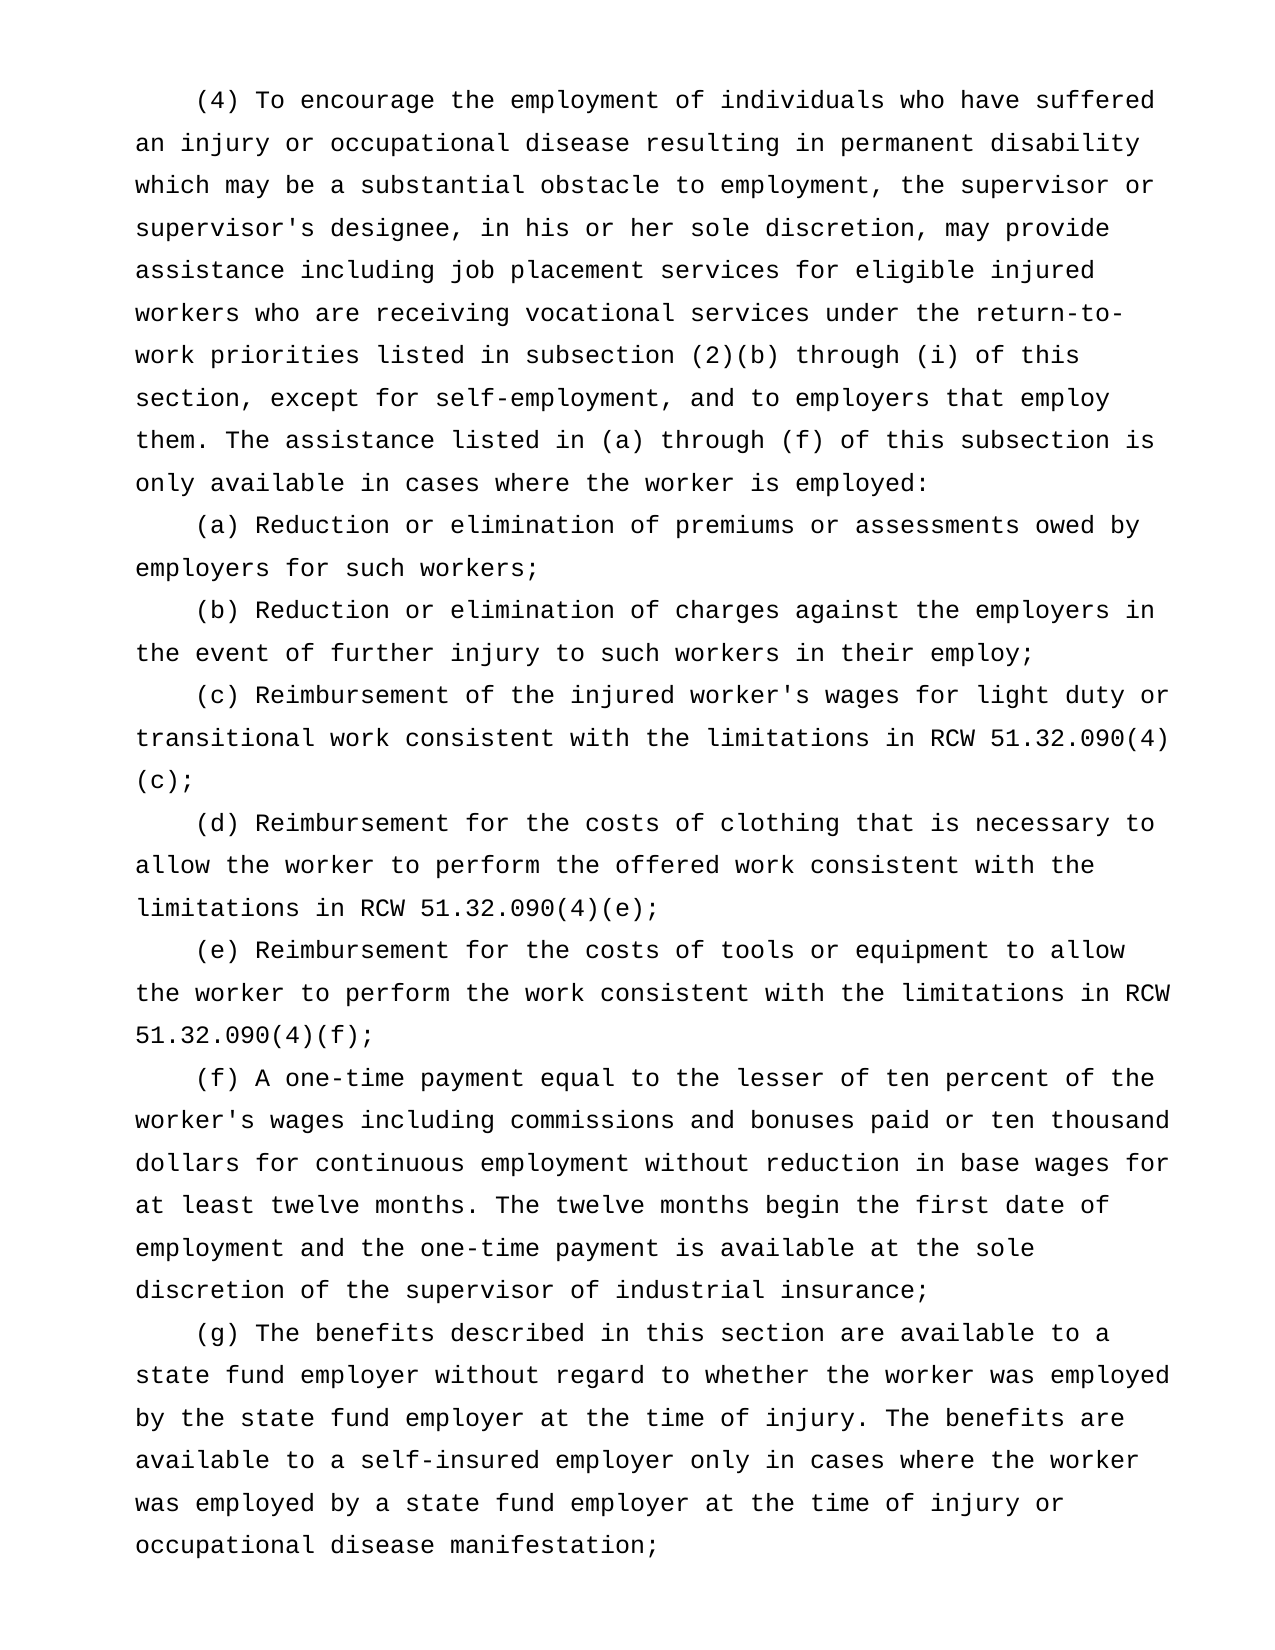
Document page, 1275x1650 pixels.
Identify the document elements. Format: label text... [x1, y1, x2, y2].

text (4) To encourage the employment of individuals who have suffered an injury or occupational disease resulting in permanent disability which may be a substantial obstacle to employment, the supervisor or supervisor's designee, in his or her sole discretion, may provide assistance including job placement services for eligible injured workers who are receiving vocational services under the return-to-work priorities listed in subsection (2)(b) through (i) of this section, except for self-employment, and to employers that employ them. The assistance listed in (a) through (f) of this subsection is only available in cases where the worker is employed: [135, 75, 1170, 500]
text (b) Reduction or elimination of charges against the employers in the event of further injury to such workers in their employ; [135, 585, 1170, 670]
text (g) The benefits described in this section are available to a state fund employer without regard to whether the worker was employed by the state fund employer at the time of injury. The benefits are available to a self-insured employer only in cases where the worker was employed by a state fund employer at the time of injury or occupational disease manifestation; [135, 1307, 1170, 1562]
text (a) Reduction or elimination of premiums or assessments owed by employers for such workers; [135, 500, 1170, 585]
text (e) Reimbursement for the costs of tools or equipment to allow the worker to perform the work consistent with the limitations in RCW 51.32.090(4)(f); [135, 925, 1170, 1052]
text (f) A one-time payment equal to the lesser of ten percent of the worker's wages including commissions and bonuses paid or ten thousand dollars for continuous employment without reduction in base wages for at least twelve months. The twelve months begin the first date of employment and the one-time payment is available at the sole discretion of the supervisor of industrial insurance; [135, 1052, 1170, 1307]
text (c) Reimbursement of the injured worker's wages for light duty or transitional work consistent with the limitations in RCW 51.32.090(4)(c); [135, 670, 1170, 797]
text (d) Reimbursement for the costs of clothing that is necessary to allow the worker to perform the offered work consistent with the limitations in RCW 51.32.090(4)(e); [135, 797, 1170, 925]
